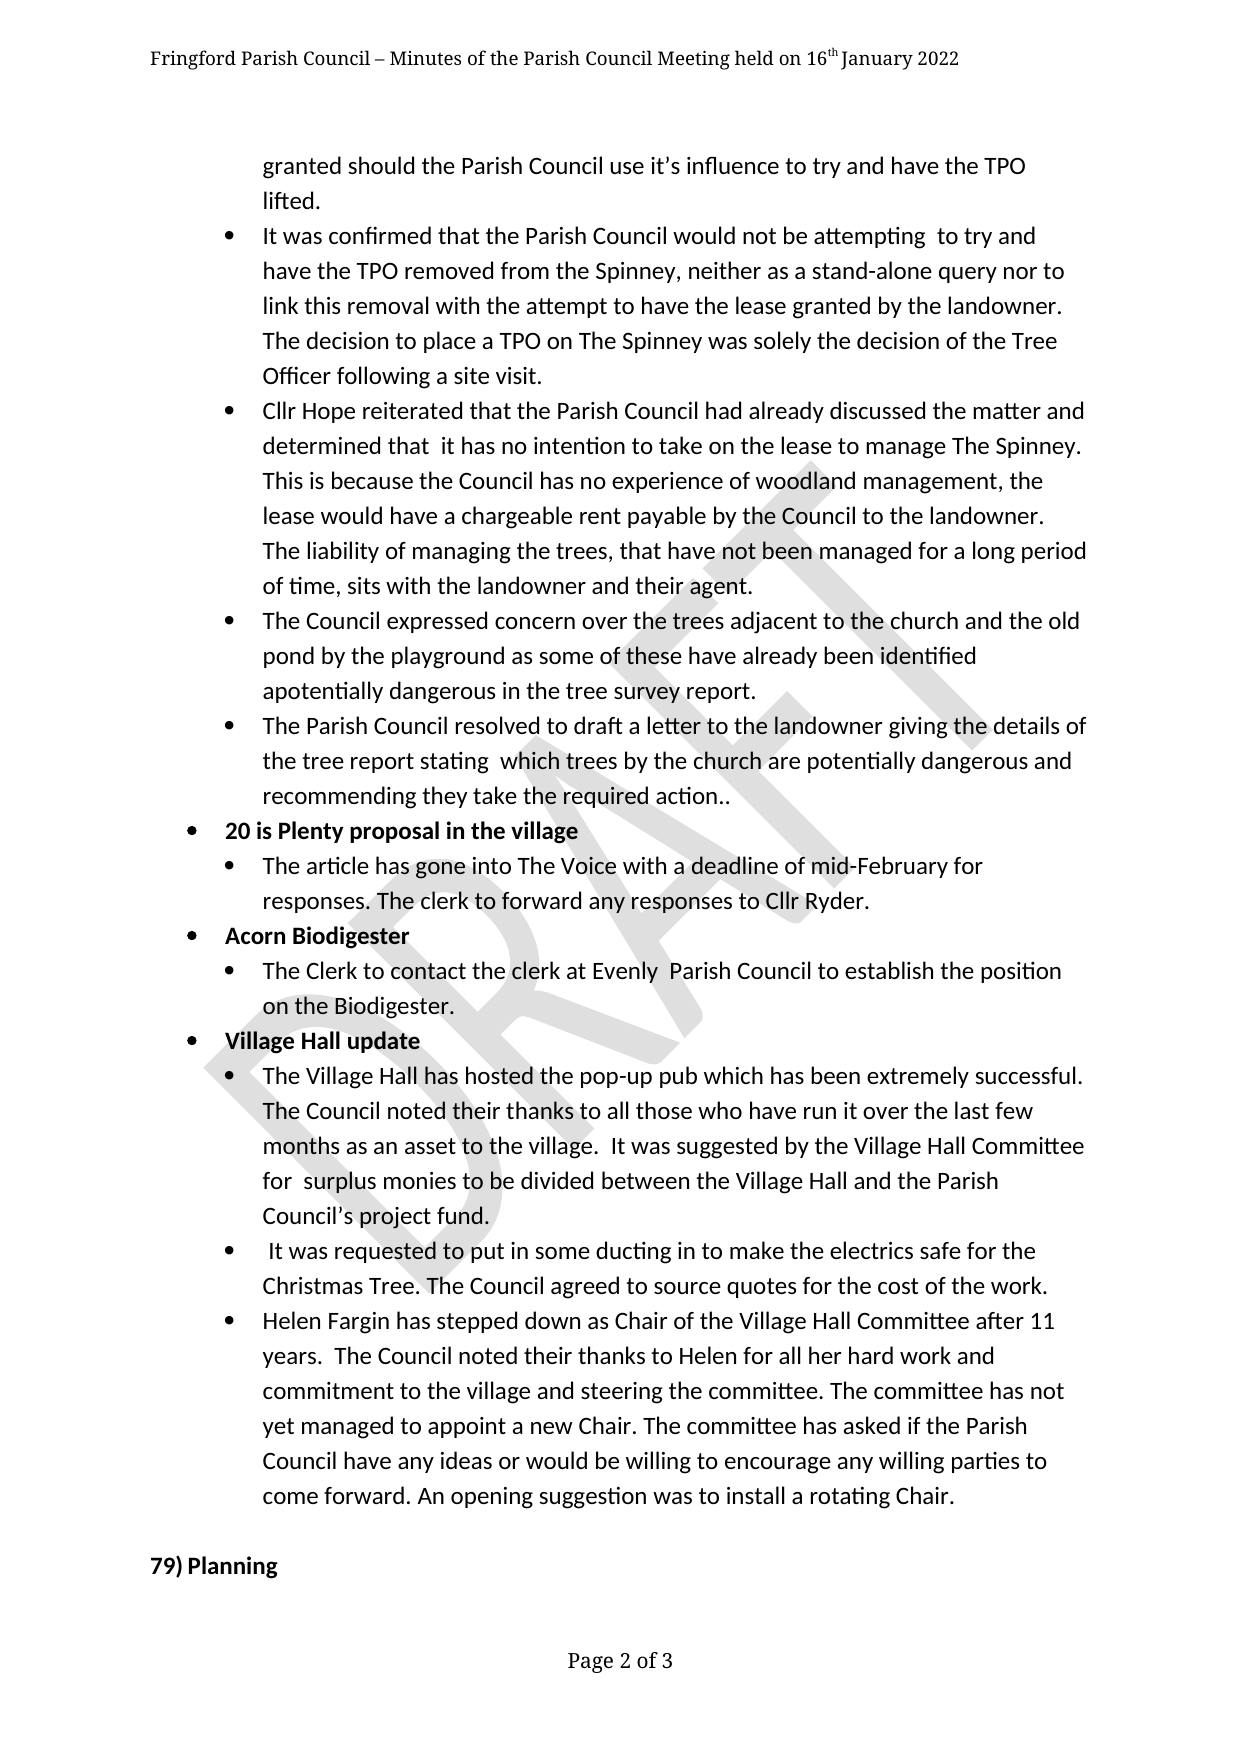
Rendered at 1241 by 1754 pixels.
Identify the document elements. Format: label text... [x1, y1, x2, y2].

list The Clerk to contact the clerk at Evenly Parish Council to establish the position on the Biodigester. [225, 955, 1090, 1021]
list The Council expressed concern over the trees adjacent to the church and the old pond by the playground as some of these have already been identified apotentially dangerous in the tree survey report. [225, 605, 1090, 706]
list It was requested to put in some ducting in to make the electrics safe for the Christmas Tree. The Council agreed to source quotes for the cost of the work. [225, 1235, 1090, 1301]
list Planning [150, 1550, 1090, 1581]
list Acorn Biodigester [187, 920, 1090, 951]
list Cllr Hope reiterated that the Parish Council had already discussed the matter and determined that it has no intention to take on the lease to manage The Spinney. This is because the Council has no experience of woodland management, the lease would have a chargeable rent payable by the Council to the landowner. The liability of managing the trees, that have not been managed for a long period of time, sits with the landowner and their agent. [225, 395, 1090, 601]
list Helen Fargin has stepped down as Chair of the Village Hall Committee after 11 years. The Council noted their thanks to Helen for all her hard work and commitment to the village and steering the committee. The committee has not yet managed to appoint a new Chair. The committee has asked if the Parish Council have any ideas or would be willing to encourage any willing parties to come forward. An opening suggestion was to install a rotating Chair. [225, 1305, 1090, 1511]
list 20 is Plenty proposal in the village [187, 815, 1090, 846]
list The Parish Council resolved to draft a letter to the landowner giving the details of the tree report stating which trees by the church are potentially dangerous and recommending they take the required action.. [225, 710, 1090, 811]
list The article has gone into The Voice with a deadline of mid-February for responses. The clerk to forward any responses to Cllr Ryder. [225, 850, 1090, 916]
list It was confirmed that the Parish Council would not be attempting to try and have the TPO removed from the Spinney, neither as a stand-alone query nor to link this removal with the attempt to have the lease granted by the landowner. The decision to place a TPO on The Spinney was solely the decision of the Tree Officer following a site visit. [225, 220, 1090, 391]
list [225, 150, 1090, 216]
list The Village Hall has hosted the pop-up pub which has been extremely successful. The Council noted their thanks to all those who have run it over the last few months as an asset to the village. It was suggested by the Village Hall Committee for surplus monies to be divided between the Village Hall and the Parish Council’s project fund. [225, 1060, 1090, 1231]
list Village Hall update [187, 1025, 1090, 1056]
